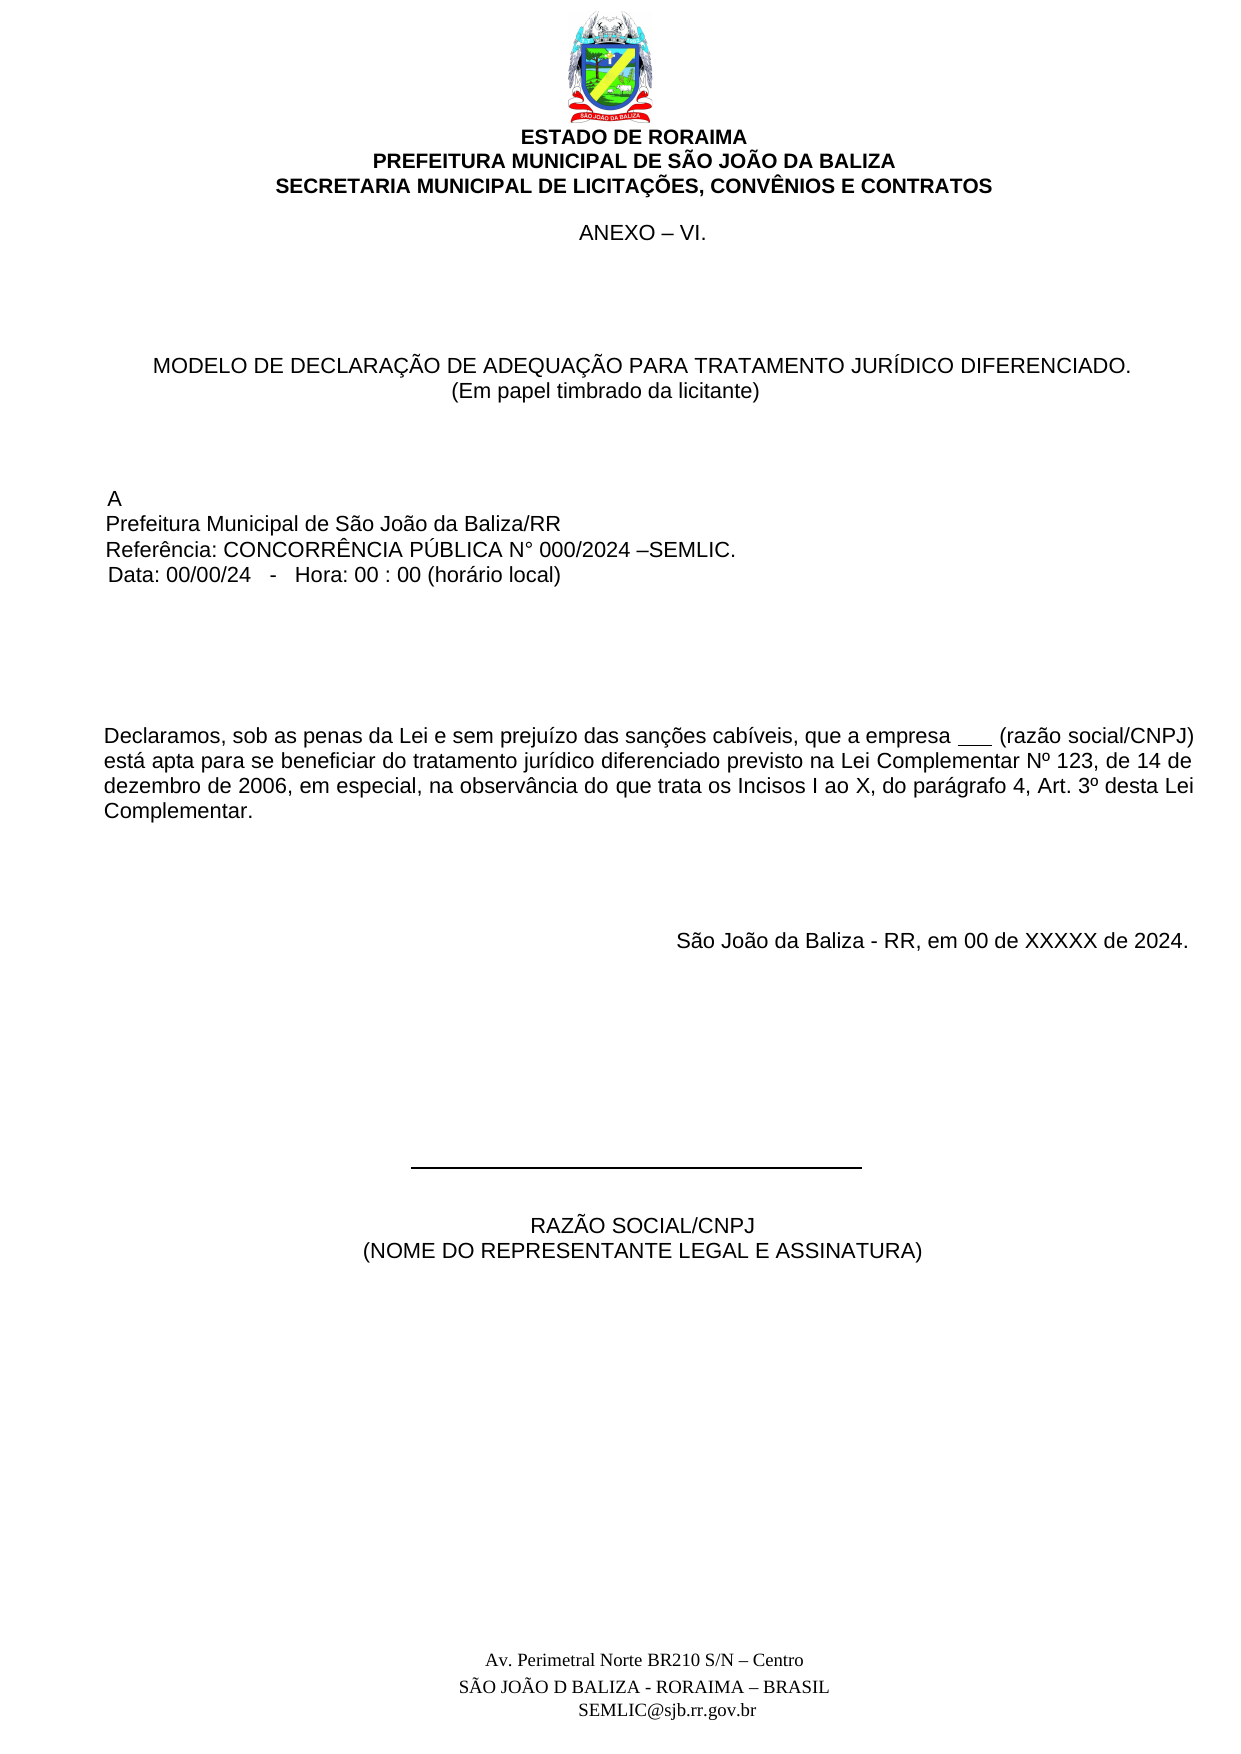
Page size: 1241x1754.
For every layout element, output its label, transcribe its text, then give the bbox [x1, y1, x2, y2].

text ANEXO – VI. [91, 220, 1194, 245]
text Data: 00/00/24 - Hora: 00 : 00 (horário local) [17, 562, 1194, 587]
text São João da Baliza - RR, em 00 de XXXXX de 2024. [676, 928, 1194, 953]
text Declaramos, sob as penas da Lei e sem prejuízo das sanções cabíveis, que a empresa (razão social/CNPJ) está apta para se beneficiar do tratamento jurídico diferenciado previsto na Lei Complementar Nº 123, de 14 de dezembro de 2006, em especial, na observância do que trata os Incisos I ao X, do parágrafo 4, Art. 3º desta Lei Complementar. [104, 723, 1194, 824]
text A [17, 486, 1194, 511]
text MODELO DE DECLARAÇÃO DE ADEQUAÇÃO PARA TRATAMENTO JURÍDICO DIFERENCIADO. [91, 353, 1194, 378]
text Prefeitura Municipal de São João da Baliza/RR [61, 511, 1194, 536]
text (NOME DO REPRESENTANTE LEGAL E ASSINATURA) [91, 1238, 1194, 1263]
text RAZÃO SOCIAL/CNPJ [91, 1216, 1194, 1238]
text (Em papel timbrado da licitante) [17, 378, 1194, 403]
text Referência: CONCORRÊNCIA PÚBLICA N° 000/2024 –SEMLIC. [61, 536, 1194, 562]
